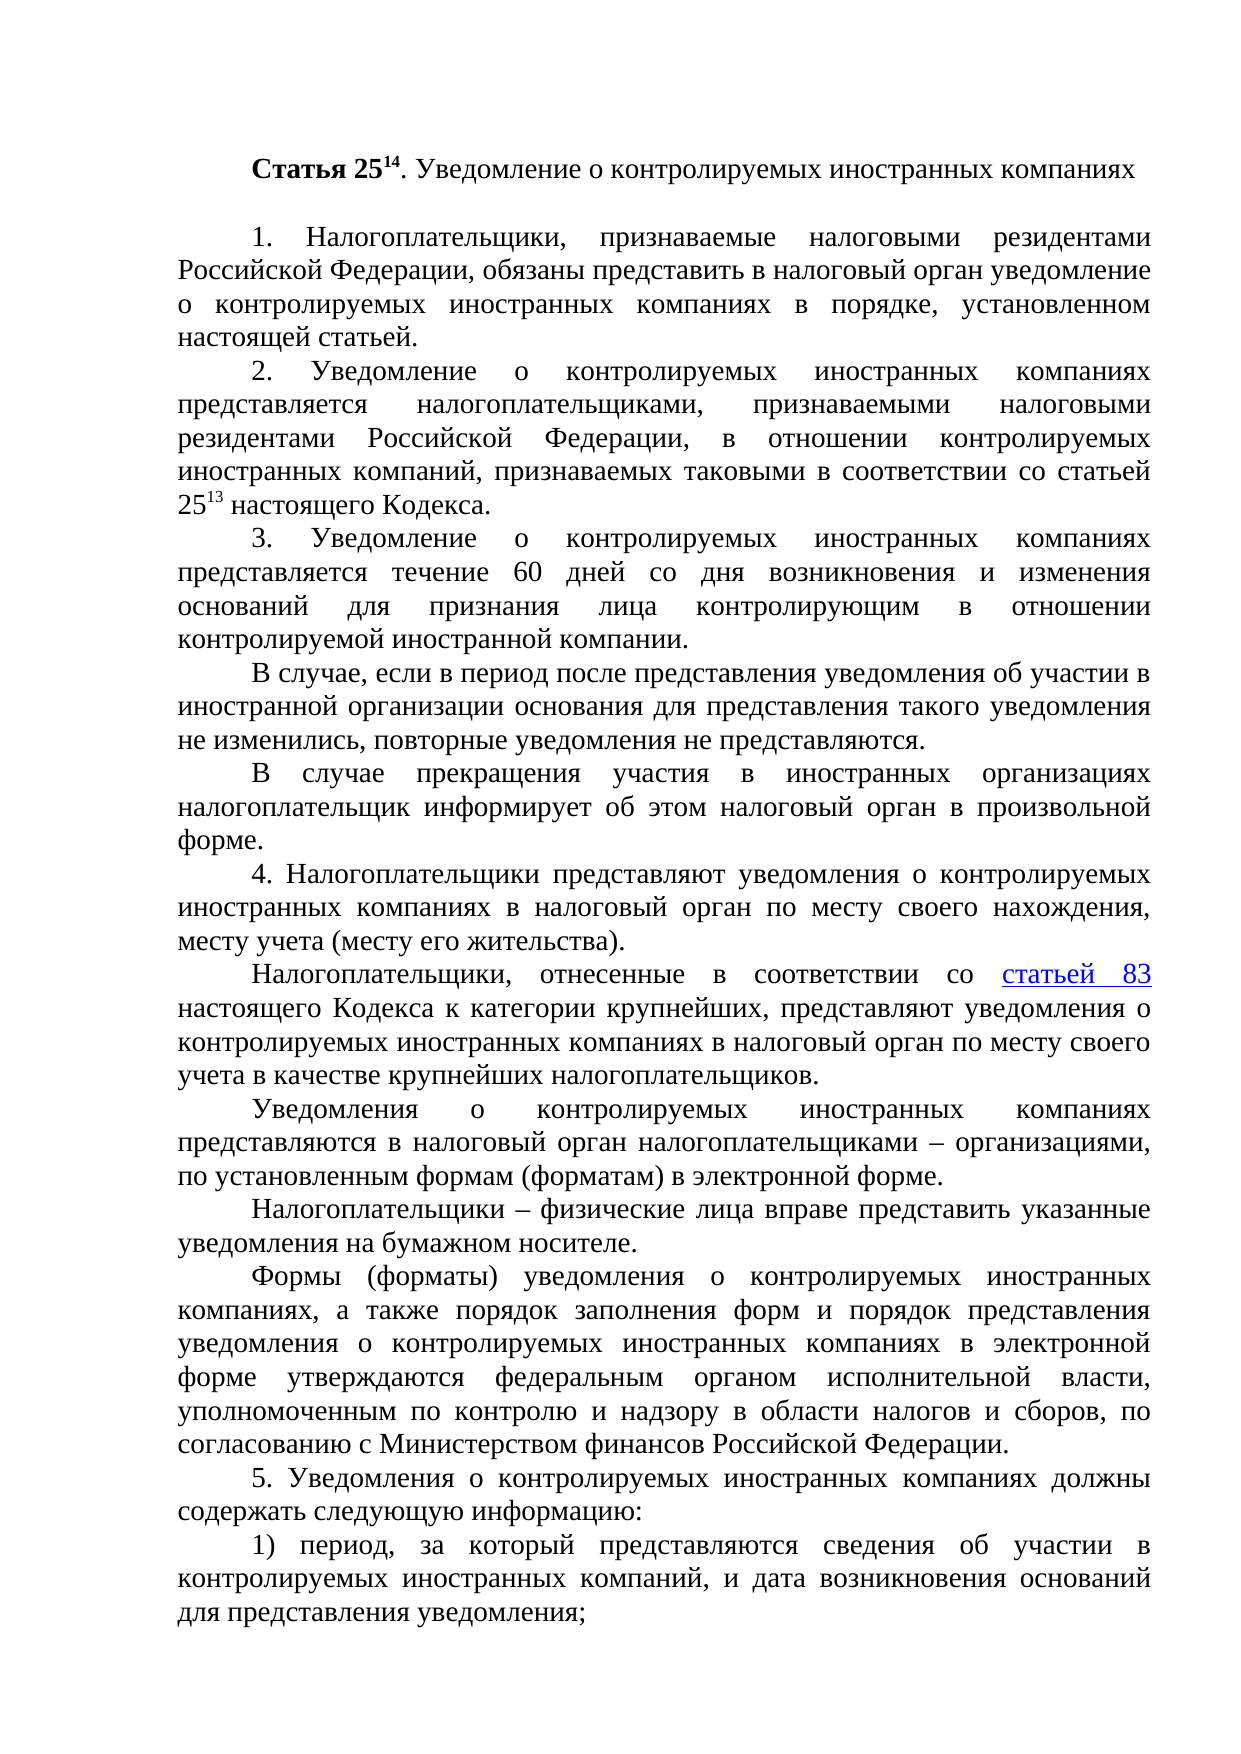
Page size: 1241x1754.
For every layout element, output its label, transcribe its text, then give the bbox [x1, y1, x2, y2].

text 2. Уведомление о контролируемых иностранных компаниях представляется налогоплательщиками, признаваемыми налоговыми резидентами Российской Федерации, в отношении контролируемых иностранных компаний, признаваемых таковыми в соответствии со статьей 2513 настоящего Кодекса. [177, 353, 1152, 521]
text 4. Налогоплательщики представляют уведомления о контролируемых иностранных компаниях в налоговый орган по месту своего нахождения, месту учета (месту его жительства). [177, 856, 1152, 957]
text Налогоплательщики, отнесенные в соответствии со статьей 83 настоящего Кодекса к категории крупнейших, представляют уведомления о контролируемых иностранных компаниях в налоговый орган по месту своего учета в качестве крупнейших налогоплательщиков. [177, 957, 1152, 1091]
text Уведомления о контролируемых иностранных компаниях представляются в налоговый орган налогоплательщиками – организациями, по установленным формам (форматам) в электронной форме. [177, 1091, 1152, 1191]
text 1. Налогоплательщики, признаваемые налоговыми резидентами Российской Федерации, обязаны представить в налоговый орган уведомление о контролируемых иностранных компаниях в порядке, установленном настоящей статьей. [177, 219, 1152, 353]
text 1) период, за который представляются сведения об участии в контролируемых иностранных компаний, и дата возникновения оснований для представления уведомления; [177, 1527, 1152, 1627]
text В случае, если в период после представления уведомления об участии в иностранной организации основания для представления такого уведомления не изменились, повторные уведомления не представляются. [177, 655, 1152, 755]
text В случае прекращения участия в иностранных организациях налогоплательщик информирует об этом налоговый орган в произвольной форме. [177, 755, 1152, 856]
text Налогоплательщики – физические лица вправе представить указанные уведомления на бумажном носителе. [177, 1191, 1152, 1258]
text Статья 2514. Уведомление о контролируемых иностранных компаниях [177, 152, 1152, 185]
text Формы (форматы) уведомления о контролируемых иностранных компаниях, а также порядок заполнения форм и порядок представления уведомления о контролируемых иностранных компаниях в электронной форме утверждаются федеральным органом исполнительной власти, уполномоченным по контролю и надзору в области налогов и сборов, по согласованию с Министерством финансов Российской Федерации. [177, 1258, 1152, 1460]
text 3. Уведомление о контролируемых иностранных компаниях представляется течение 60 дней со дня возникновения и изменения оснований для признания лица контролирующим в отношении контролируемой иностранной компании. [177, 521, 1152, 655]
text 5. Уведомления о контролируемых иностранных компаниях должны содержать следующую информацию: [177, 1460, 1152, 1527]
